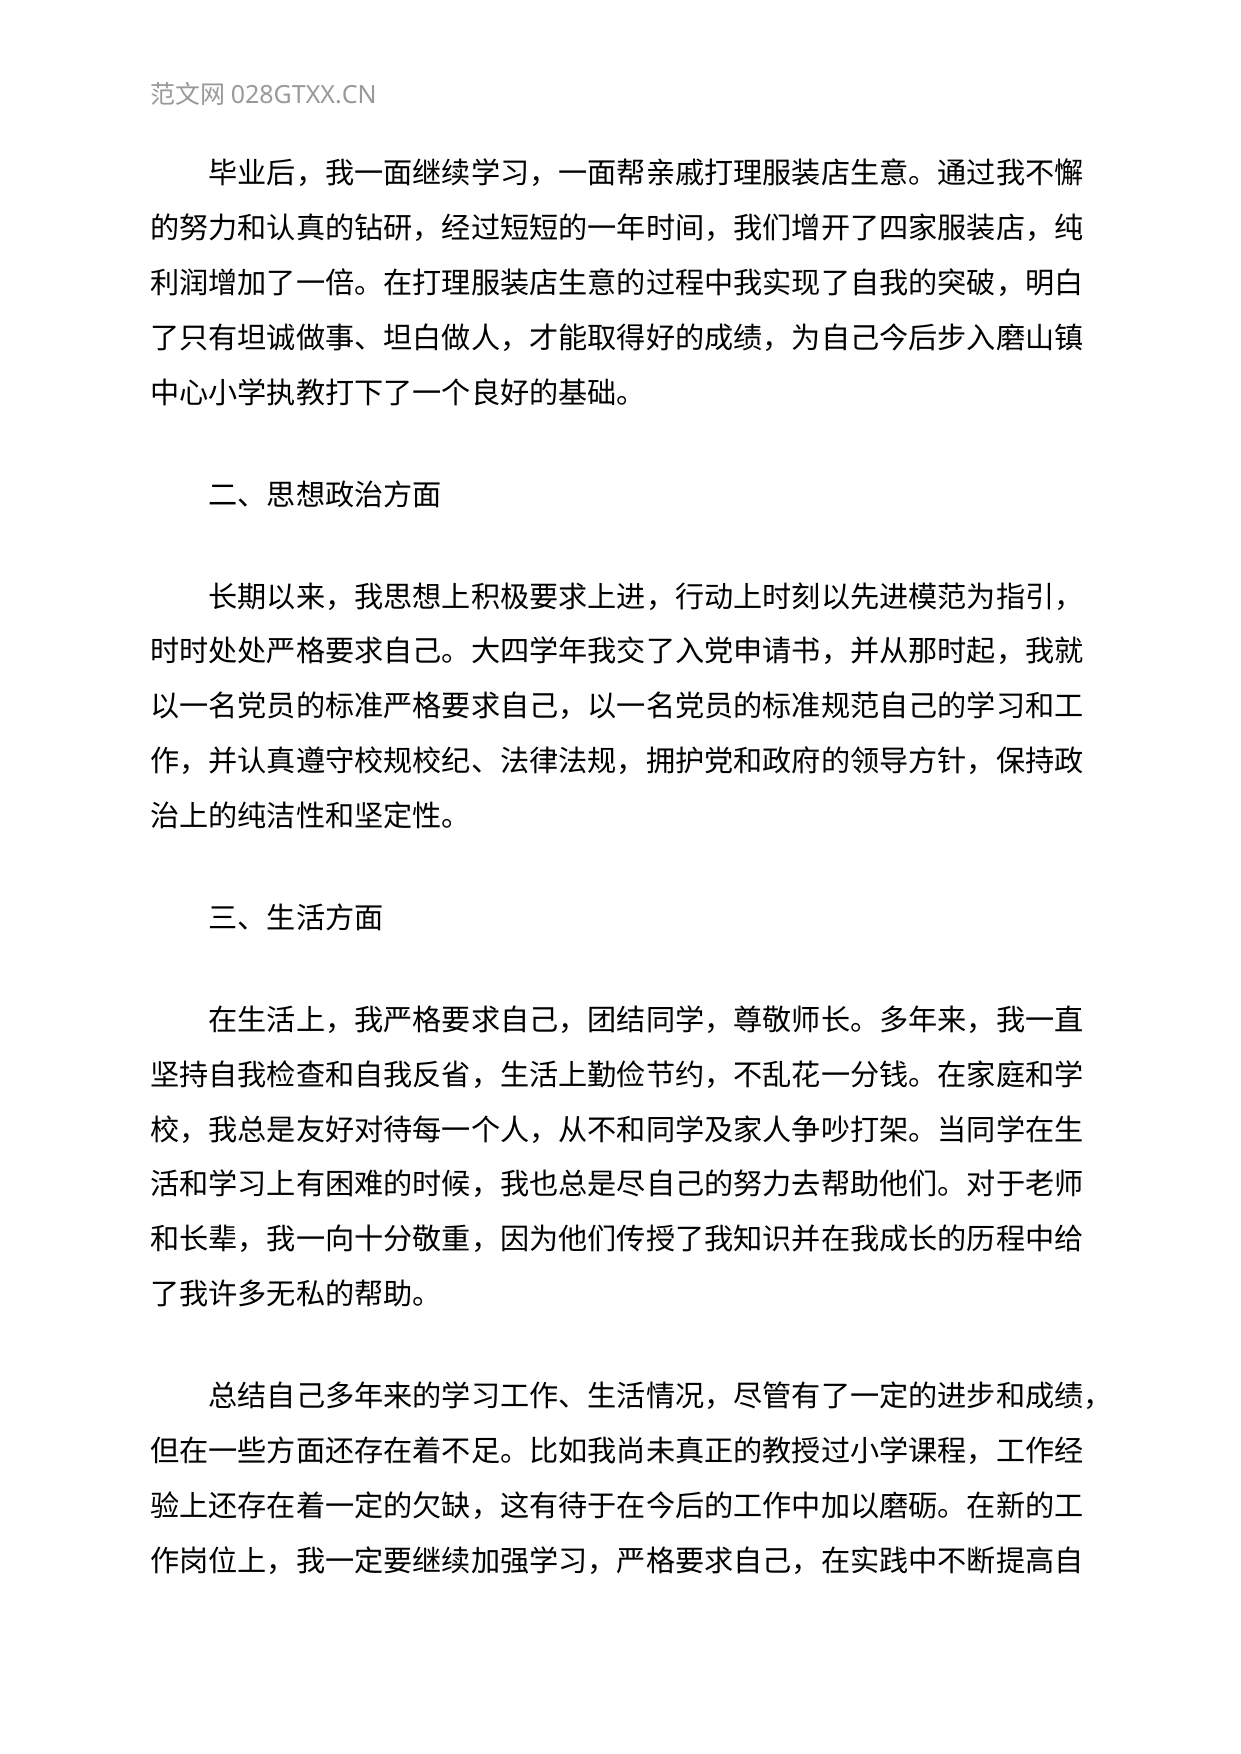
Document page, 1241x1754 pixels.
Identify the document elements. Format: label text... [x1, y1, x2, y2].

text 在生活上，我严格要求自己，团结同学，尊敬师长。多年来，我一直坚持自我检查和自我反省，生活上勤俭节约，不乱花一分钱。在家庭和学校，我总是友好对待每一个人，从不和同学及家人争吵打架。当同学在生活和学习上有困难的时候，我也总是尽自己的努力去帮助他们。对于老师和长辈，我一向十分敬重，因为他们传授了我知识并在我成长的历程中给了我许多无私的帮助。 [150, 996, 1090, 1313]
text 长期以来，我思想上积极要求上进，行动上时刻以先进模范为指引，时时处处严格要求自己。大四学年我交了入党申请书，并从那时起，我就以一名党员的标准严格要求自己，以一名党员的标准规范自己的学习和工作，并认真遵守校规校纪、法律法规，拥护党和政府的领导方针，保持政治上的纯洁性和坚定性。 [150, 573, 1090, 835]
text 二、思想政治方面 [150, 471, 1090, 514]
text 毕业后，我一面继续学习，一面帮亲戚打理服装店生意。通过我不懈的努力和认真的钻研，经过短短的一年时间，我们增开了四家服装店，纯利润增加了一倍。在打理服装店生意的过程中我实现了自我的突破，明白了只有坦诚做事、坦白做人，才能取得好的成绩，为自己今后步入磨山镇中心小学执教打下了一个良好的基础。 [150, 150, 1090, 412]
text 三、生活方面 [150, 894, 1090, 937]
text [150, 1372, 1090, 1579]
